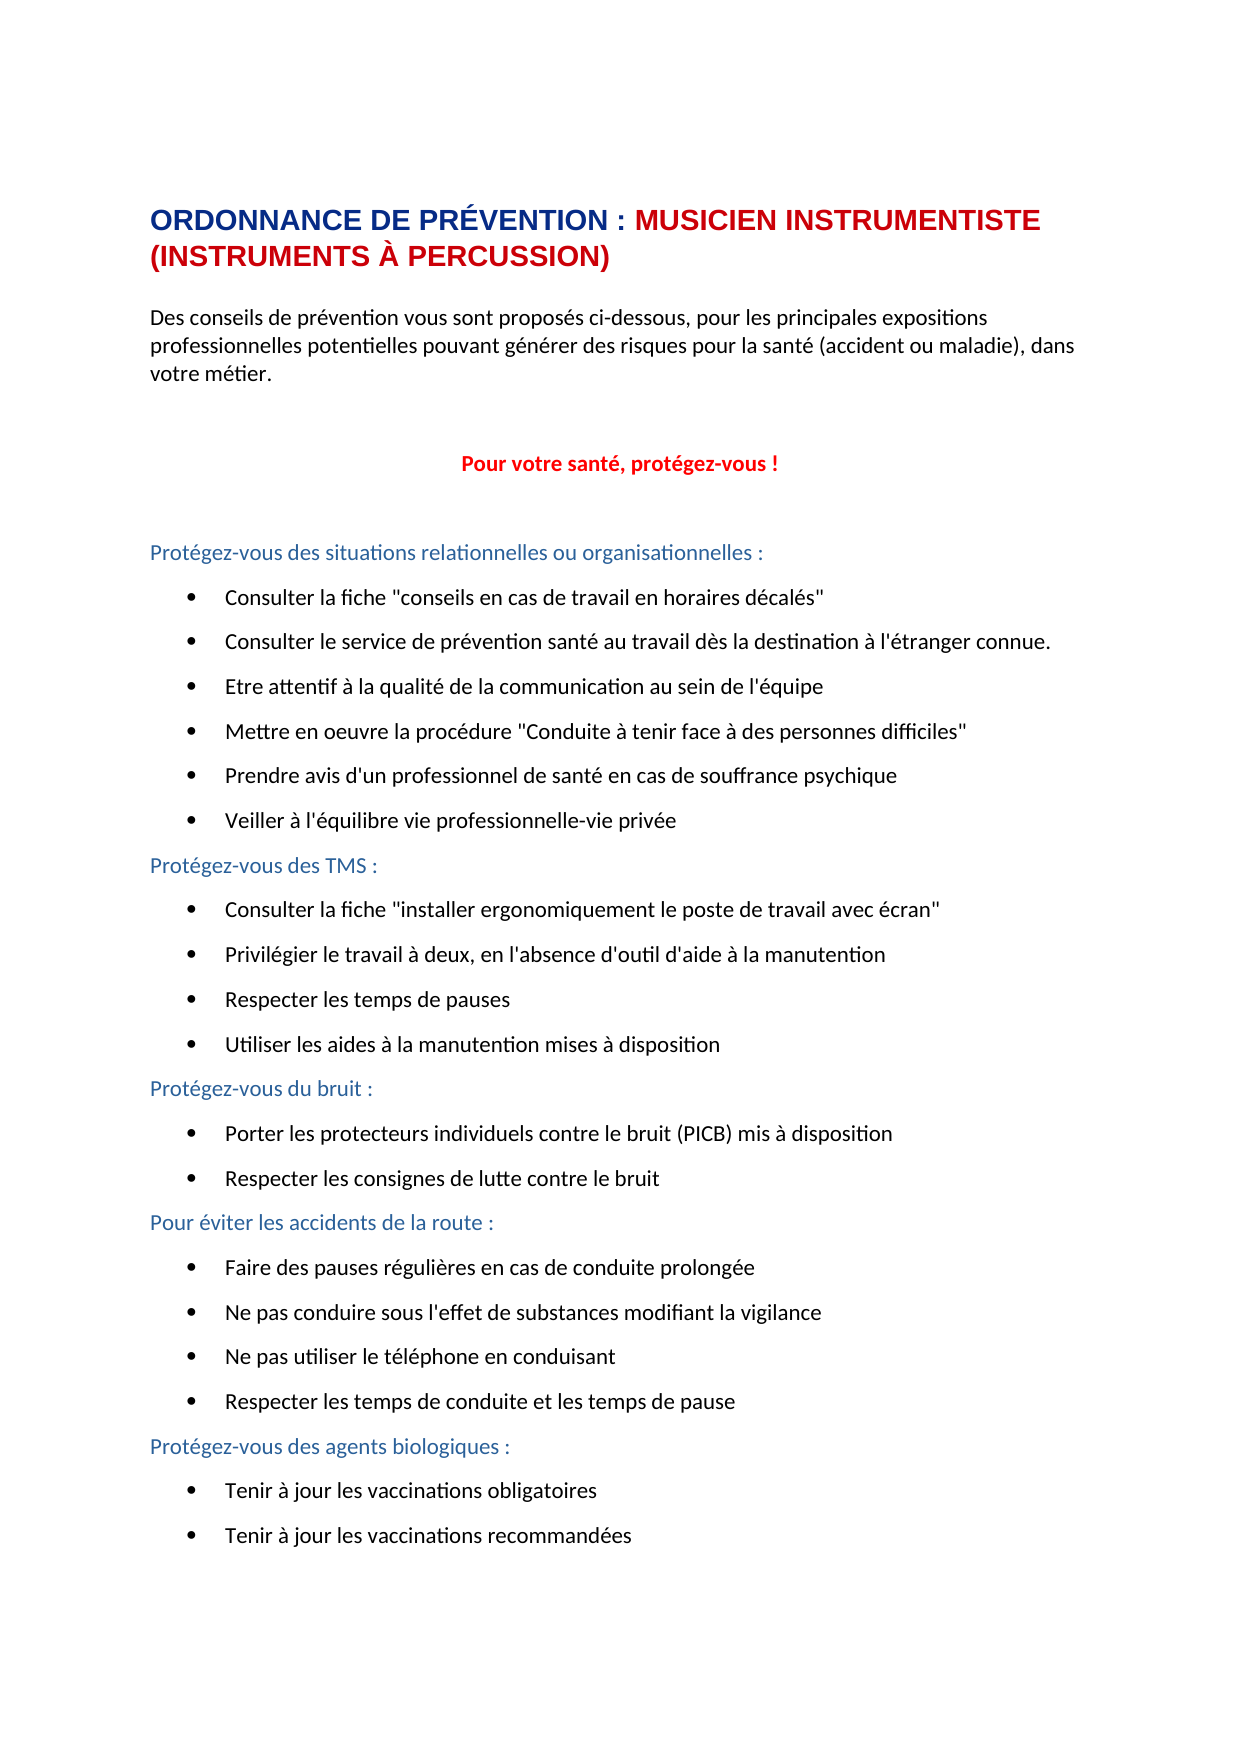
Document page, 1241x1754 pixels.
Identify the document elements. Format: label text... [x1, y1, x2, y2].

list Tenir à jour les vaccinations recommandées [187, 1521, 1090, 1549]
list Respecter les temps de pauses [187, 985, 1090, 1013]
list Respecter les consignes de lutte contre le bruit [187, 1164, 1090, 1192]
list Veiller à l'équilibre vie professionnelle-vie privée [187, 806, 1090, 834]
subtitle Ordonnance de prévention : Musicien instrumentiste (instruments à percussion) [150, 203, 1090, 273]
list Consulter le service de prévention santé au travail dès la destination à l'étranger connue. [187, 627, 1090, 656]
list Tenir à jour les vaccinations obligatoires [187, 1477, 1090, 1504]
list Consulter la fiche "installer ergonomiquement le poste de travail avec écran" [187, 896, 1090, 924]
text Protégez-vous du bruit : [150, 1074, 1090, 1102]
list Respecter les temps de conduite et les temps de pause [187, 1387, 1090, 1415]
text Protégez-vous des TMS : [150, 851, 1090, 879]
text Protégez-vous des situations relationnelles ou organisationnelles : [150, 538, 1090, 566]
text Des conseils de prévention vous sont proposés ci-dessous, pour les principales expositions professionnelles potentielles pouvant générer des risques pour la santé (accident ou maladie), dans votre métier. [150, 275, 1090, 387]
list Ne pas conduire sous l'effet de substances modifiant la vigilance [187, 1298, 1090, 1326]
list Porter les protecteurs individuels contre le bruit (PICB) mis à disposition [187, 1119, 1090, 1147]
list Utiliser les aides à la manutention mises à disposition [187, 1030, 1090, 1058]
list Prendre avis d'un professionnel de santé en cas de souffrance psychique [187, 762, 1090, 789]
list Privilégier le travail à deux, en l'absence d'outil d'aide à la manutention [187, 940, 1090, 968]
list Faire des pauses régulières en cas de conduite prolongée [187, 1253, 1090, 1281]
list Ne pas utiliser le téléphone en conduisant [187, 1342, 1090, 1371]
list Mettre en oeuvre la procédure "Conduite à tenir face à des personnes difficiles" [187, 717, 1090, 745]
list Etre attentif à la qualité de la communication au sein de l'équipe [187, 672, 1090, 700]
text Pour éviter les accidents de la route : [150, 1208, 1090, 1236]
text Protégez-vous des agents biologiques : [150, 1432, 1090, 1460]
list Consulter la fiche "conseils en cas de travail en horaires décalés" [187, 583, 1090, 611]
text Pour votre santé, protégez-vous ! [150, 449, 1090, 477]
